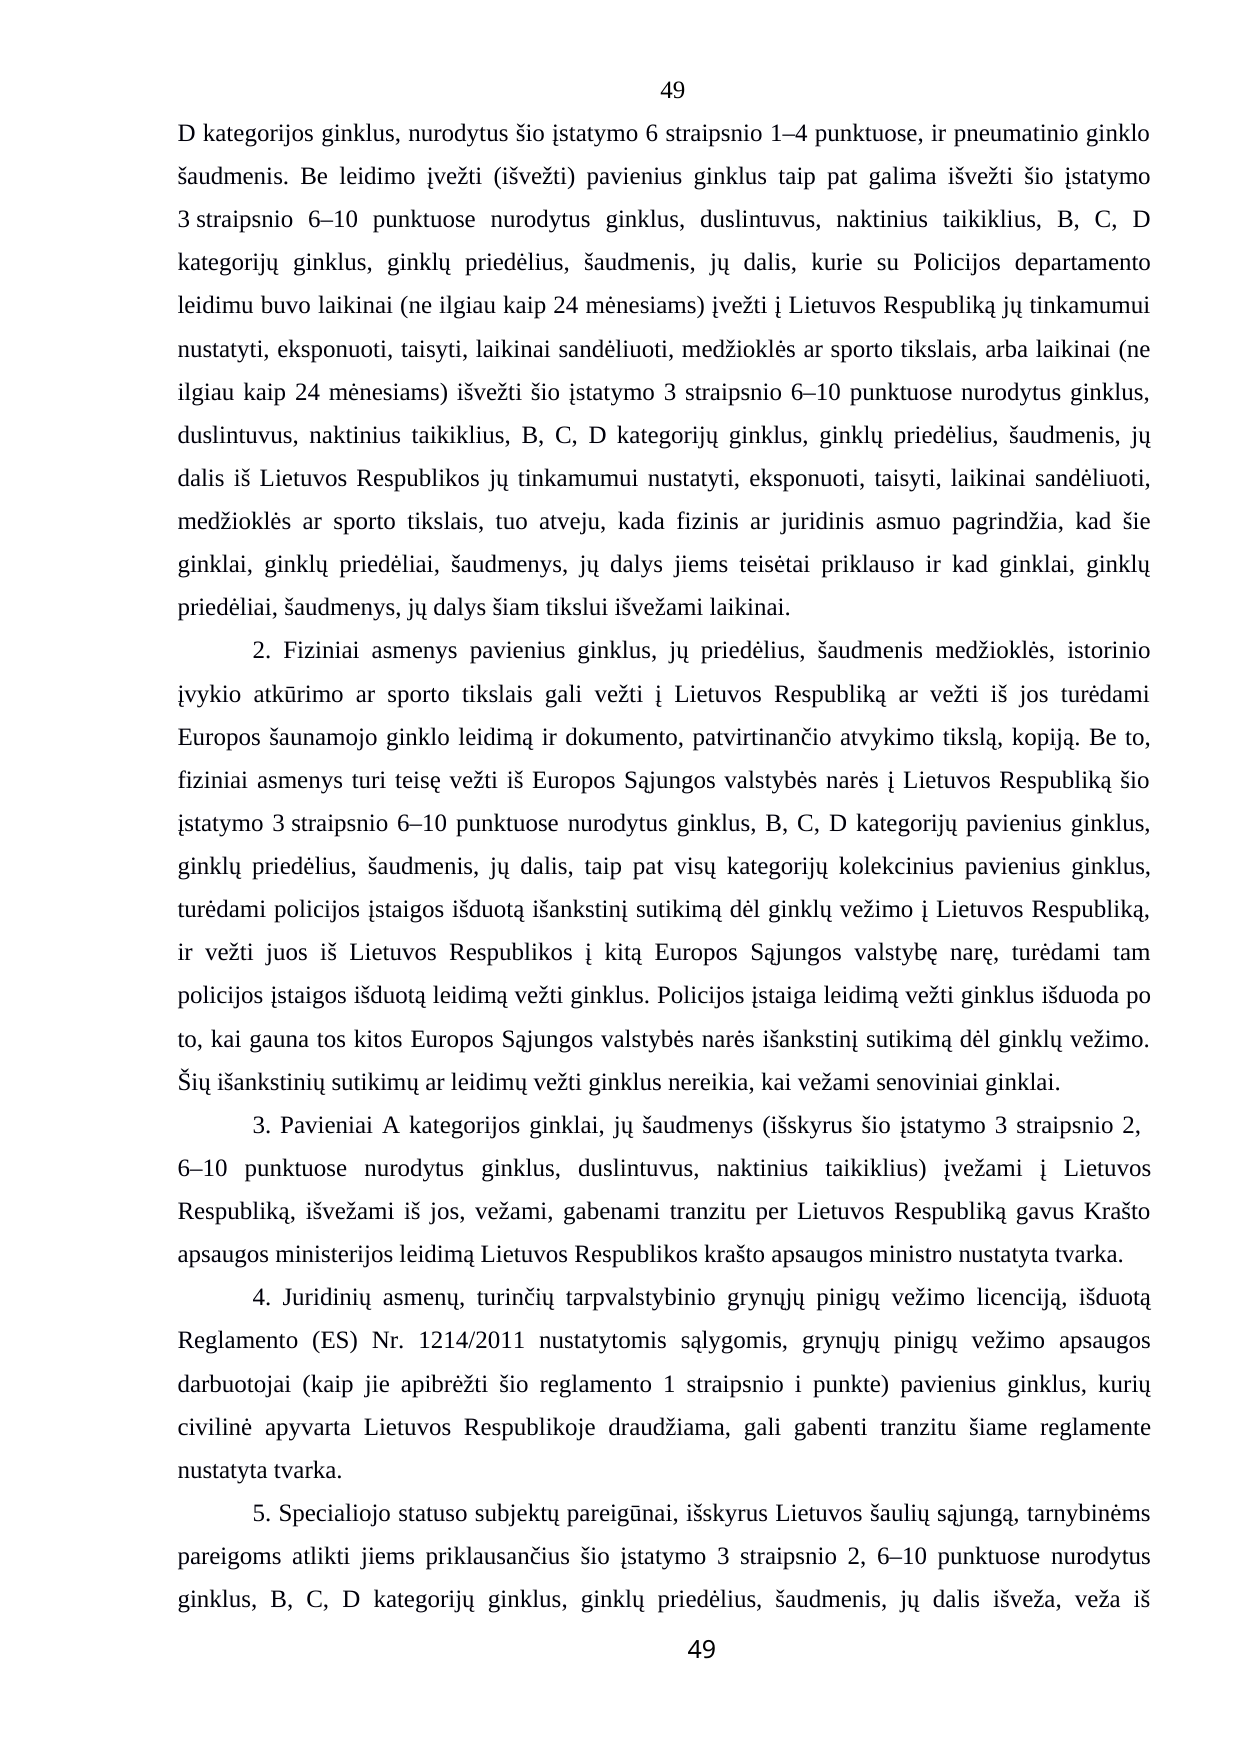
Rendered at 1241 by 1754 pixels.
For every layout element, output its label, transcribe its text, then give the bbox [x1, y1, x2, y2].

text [177, 1498, 1152, 1613]
text 4. Juridinių asmenų, turinčių tarpvalstybinio grynųjų pinigų vežimo licenciją, išduotą Reglamento (ES) Nr. 1214/2011 nustatytomis sąlygomis, grynųjų pinigų vežimo apsaugos darbuotojai (kaip jie apibrėžti šio reglamento 1 straipsnio i punkte) pavienius ginklus, kurių civilinė apyvarta Lietuvos Respublikoje draudžiama, gali gabenti tranzitu šiame reglamente nustatyta tvarka. [177, 1282, 1152, 1484]
text 2. Fiziniai asmenys pavienius ginklus, jų priedėlius, šaudmenis medžioklės, istorinio įvykio atkūrimo ar sporto tikslais gali vežti į Lietuvos Respubliką ar vežti iš jos turėdami Europos šaunamojo ginklo leidimą ir dokumento, patvirtinančio atvykimo tikslą, kopiją. Be to, fiziniai asmenys turi teisę vežti iš Europos Sąjungos valstybės narės į Lietuvos Respubliką šio įstatymo 3 straipsnio 6–10 punktuose nurodytus ginklus, B, C, D kategorijų pavienius ginklus, ginklų priedėlius, šaudmenis, jų dalis, taip pat visų kategorijų kolekcinius pavienius ginklus, turėdami policijos įstaigos išduotą išankstinį sutikimą dėl ginklų vežimo į Lietuvos Respubliką, ir vežti juos iš Lietuvos Respublikos į kitą Europos Sąjungos valstybę narę, turėdami tam policijos įstaigos išduotą leidimą vežti ginklus. Policijos įstaiga leidimą vežti ginklus išduoda po to, kai gauna tos kitos Europos Sąjungos valstybės narės išankstinį sutikimą dėl ginklų vežimo. Šių išankstinių sutikimų ar leidimų vežti ginklus nereikia, kai vežami senoviniai ginklai. [177, 636, 1152, 1096]
text 3. Pavieniai A kategorijos ginklai, jų šaudmenys (išskyrus šio įstatymo 3 straipsnio 2, 6–10 punktuose nurodytus ginklus, duslintuvus, naktinius taikiklius) įvežami į Lietuvos Respubliką, išvežami iš jos, vežami, gabenami tranzitu per Lietuvos Respubliką gavus Krašto apsaugos ministerijos leidimą Lietuvos Respublikos krašto apsaugos ministro nustatyta tvarka. [177, 1110, 1152, 1268]
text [177, 118, 1152, 621]
